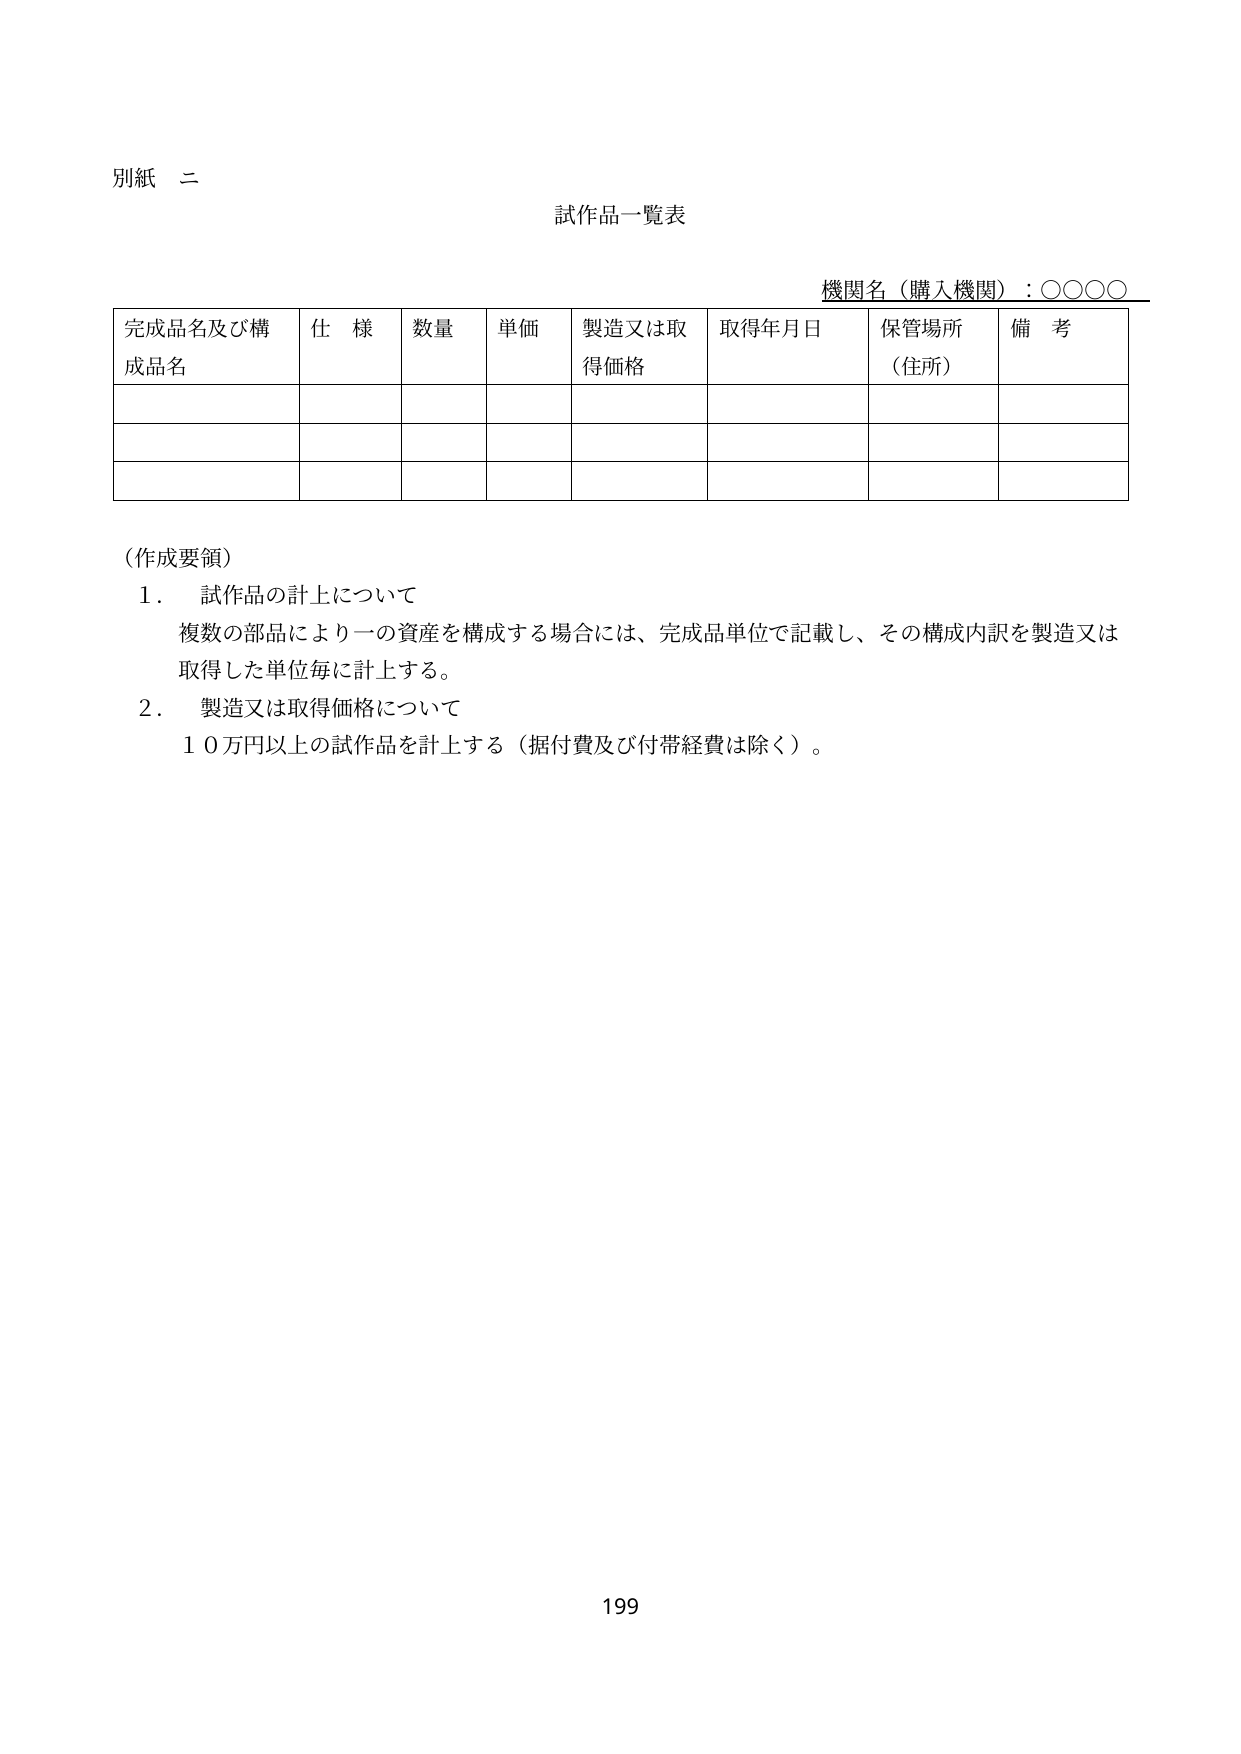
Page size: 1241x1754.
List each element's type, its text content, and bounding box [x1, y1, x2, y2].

table_cell [572, 424, 707, 461]
table_header 保管場所（住所） [869, 309, 998, 384]
table_cell [572, 462, 707, 500]
table_cell [300, 385, 401, 423]
table_cell [708, 424, 868, 461]
list 試作品の計上について [134, 576, 1128, 613]
table_cell [114, 424, 299, 461]
table_header 完成品名及び構成品名 [114, 309, 299, 384]
table_cell [869, 462, 998, 500]
table_cell [708, 462, 868, 500]
table_cell [999, 385, 1128, 423]
table_cell [402, 424, 486, 461]
text 機関名（購入機関）：○○○○ [112, 271, 1128, 308]
text 試作品一覧表 [112, 196, 1128, 233]
table_cell [402, 462, 486, 500]
text 別紙 ニ [112, 158, 1128, 196]
table_cell [300, 424, 401, 461]
text （作成要領） [112, 538, 1128, 576]
table_cell [869, 385, 998, 423]
table_cell [487, 462, 571, 500]
table_header 数量 [402, 309, 486, 384]
table_cell [402, 385, 486, 423]
table_cell [999, 424, 1128, 461]
text １０万円以上の試作品を計上する（据付費及び付帯経費は除く）。 [178, 726, 1128, 763]
table_cell [708, 385, 868, 423]
table_cell [572, 385, 707, 423]
table_cell [869, 424, 998, 461]
text 複数の部品により一の資産を構成する場合には、完成品単位で記載し、その構成内訳を製造又は取得した単位毎に計上する。 [178, 613, 1128, 688]
table_header 取得年月日 [708, 309, 868, 384]
table_header 仕 様 [300, 309, 401, 384]
table_cell [999, 462, 1128, 500]
table_header 単価 [487, 309, 571, 384]
table_cell [487, 424, 571, 461]
list 製造又は取得価格について [134, 688, 1128, 726]
table_header 備 考 [999, 309, 1128, 384]
table_cell [300, 462, 401, 500]
table_cell [487, 385, 571, 423]
table_cell [114, 462, 299, 500]
table_cell [114, 385, 299, 423]
table_header 製造又は取得価格 [572, 309, 707, 384]
